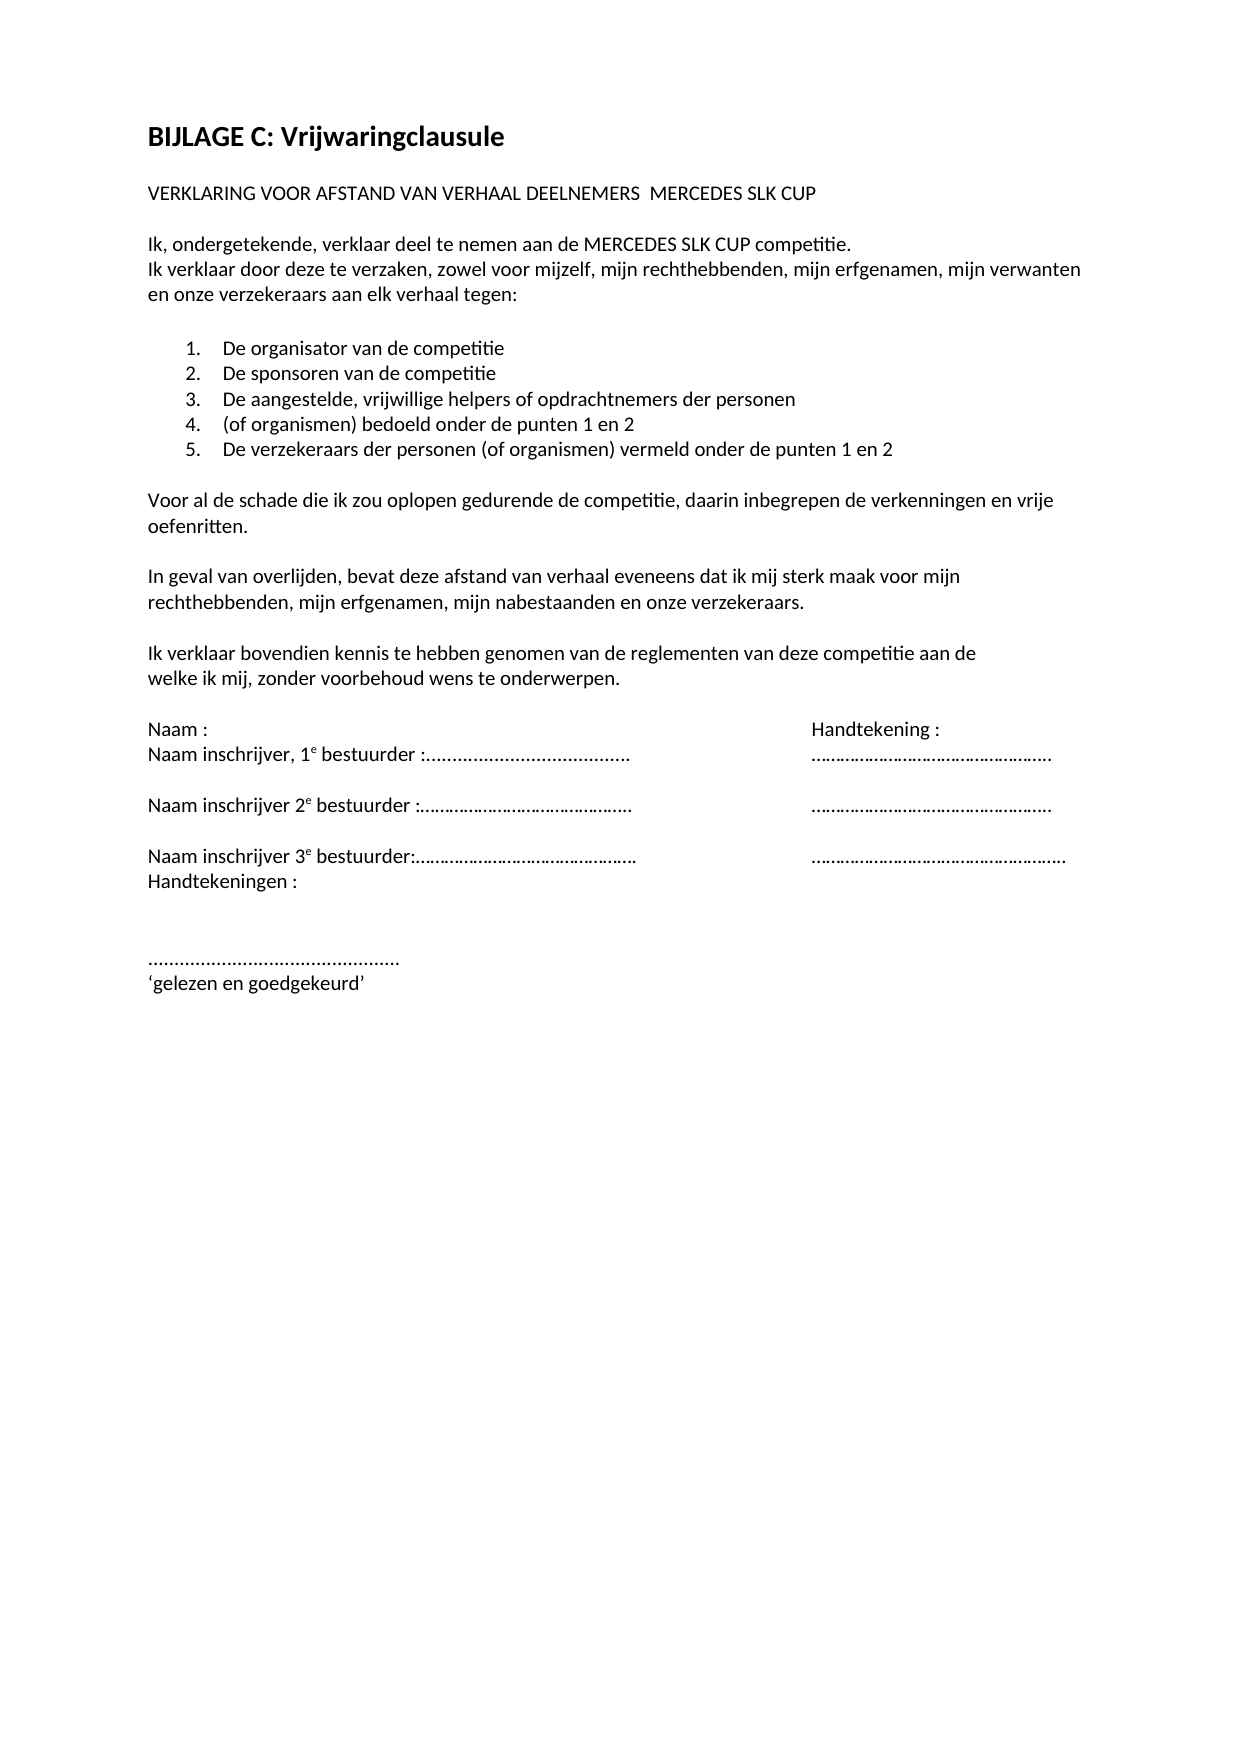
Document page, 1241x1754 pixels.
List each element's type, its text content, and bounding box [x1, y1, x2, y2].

list (of organismen) bedoeld onder de punten 1 en 2 [185, 411, 1092, 437]
text Naam : Handtekening : [148, 716, 1092, 742]
text BIJLAGE C: Vrijwaringclausule [148, 118, 1092, 154]
text Handtekeningen : [148, 869, 1092, 894]
list De verzekeraars der personen (of organismen) vermeld onder de punten 1 en 2 [185, 437, 1092, 462]
text welke ik mij, zonder voorbehoud wens te onderwerpen. [148, 665, 1092, 691]
text Voor al de schade die ik zou oplopen gedurende de competitie, daarin inbegrepen de verkenningen en vrije oefenritten. [148, 462, 1092, 538]
text Naam inschrijver 2e bestuurder :…………………………………….. ………………………………………….. [148, 792, 1092, 818]
list De aangestelde, vrijwillige helpers of opdrachtnemers der personen [185, 386, 1092, 411]
text ................................................ [148, 945, 1092, 970]
text Ik verklaar bovendien kennis te hebben genomen van de reglementen van deze competitie aan de [148, 640, 1092, 665]
list De sponsoren van de competitie [185, 360, 1092, 386]
text Naam inschrijver 3e bestuurder:………………………………………. …………………………………………….. [148, 843, 1092, 869]
text Ik, ondergetekende, verklaar deel te nemen aan de MERCEDES SLK CUP competitie. [148, 231, 1092, 256]
text VERKLARING VOOR AFSTAND VAN VERHAAL DEELNEMERS MERCEDES SLK CUP [148, 180, 1092, 205]
text ‘gelezen en goedgekeurd’ [148, 970, 1092, 996]
text Ik verklaar door deze te verzaken, zowel voor mijzelf, mijn rechthebbenden, mijn erfgenamen, mijn verwanten en onze verzekeraars aan elk verhaal tegen: [148, 256, 1092, 335]
text Naam inschrijver, 1e bestuurder :....................................... ………………………………………….. [148, 742, 1092, 767]
text In geval van overlijden, bevat deze afstand van verhaal eveneens dat ik mij sterk maak voor mijn rechthebbenden, mijn erfgenamen, mijn nabestaanden en onze verzekeraars. [148, 564, 1092, 614]
list De organisator van de competitie [185, 335, 1092, 360]
